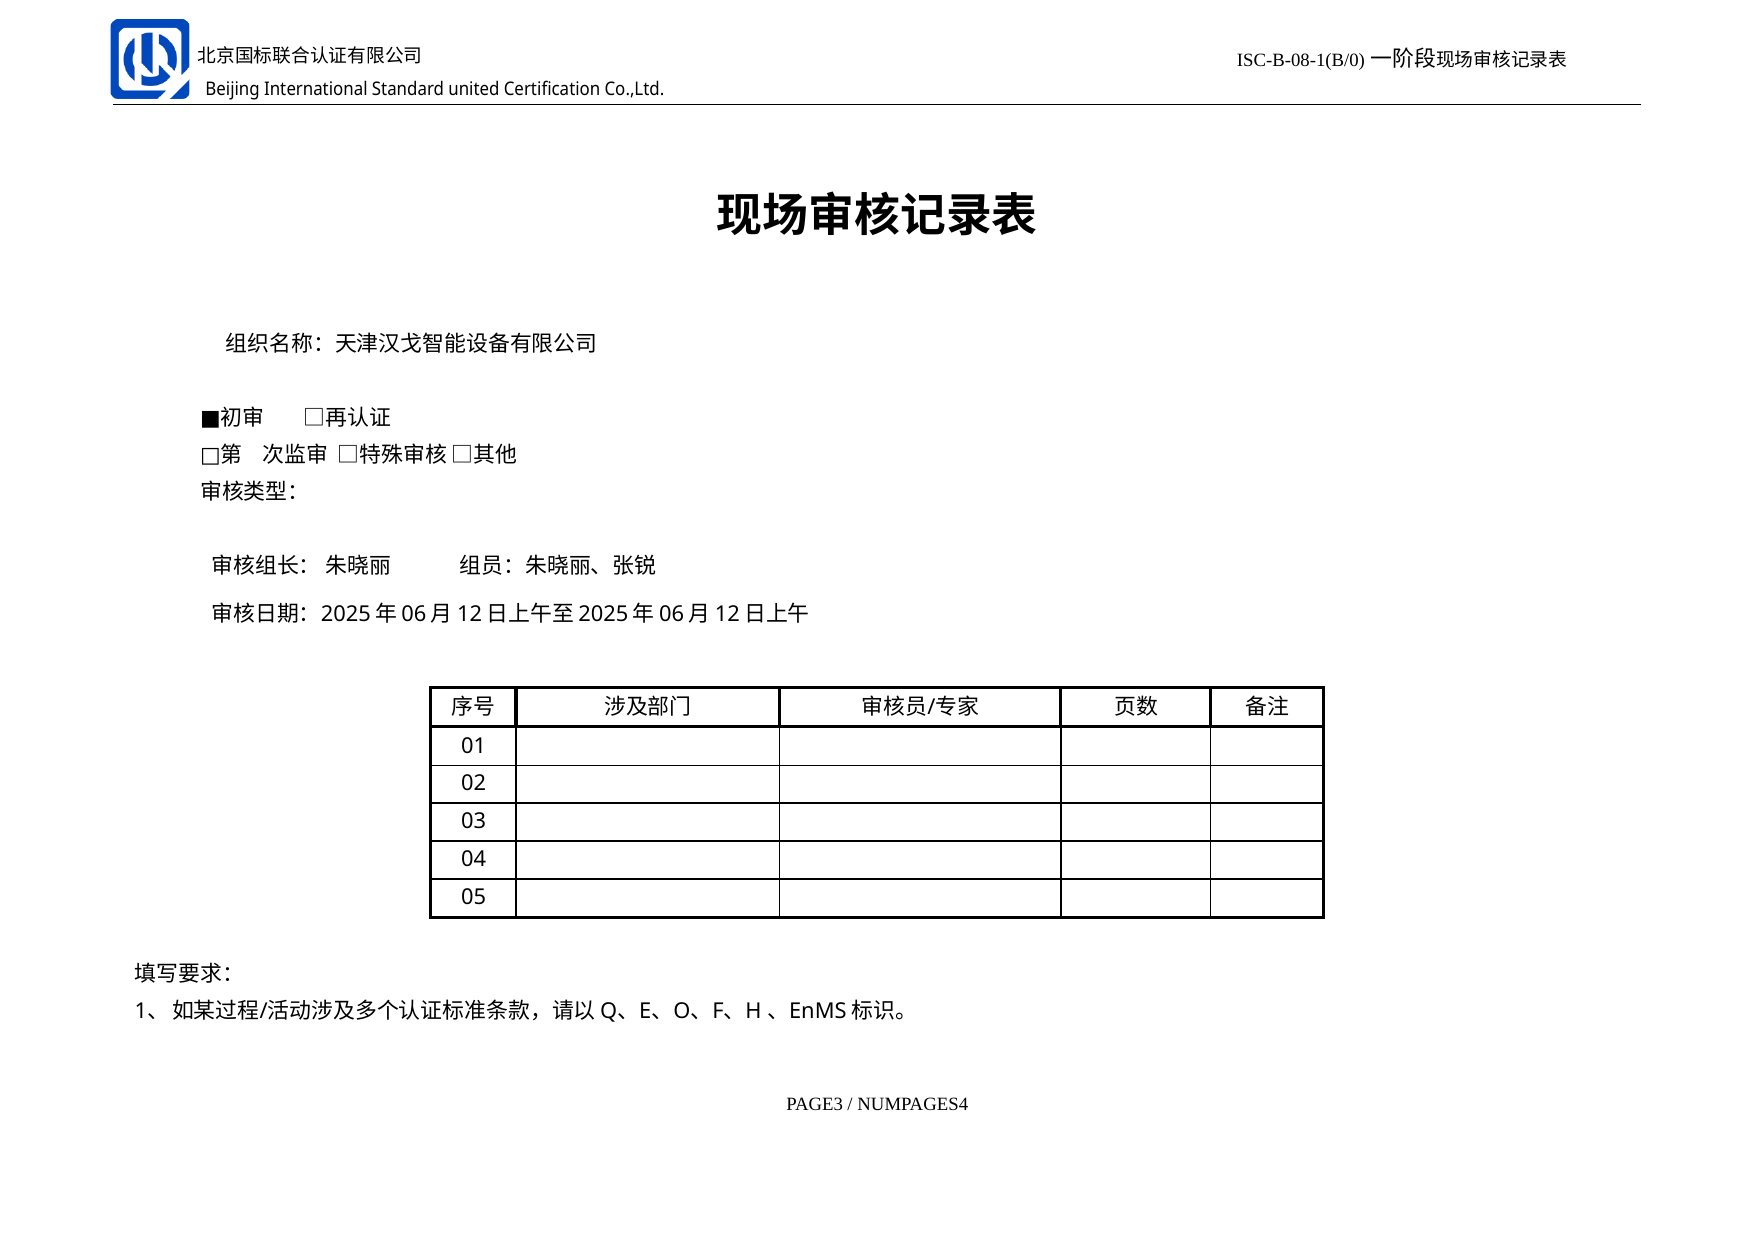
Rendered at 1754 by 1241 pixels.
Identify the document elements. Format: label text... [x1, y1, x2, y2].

list 如某过程/活动涉及多个认证标准条款，请以Q、E、O、F、H 、EnMS标识。 [134, 993, 1641, 1025]
table_cell [1211, 766, 1322, 802]
table_cell [517, 766, 779, 802]
text 审核日期：2025年06月12日上午至2025年06月12日上午 [112, 596, 1641, 628]
table_cell [780, 728, 1060, 764]
table_cell [1211, 728, 1322, 764]
table_cell [780, 842, 1060, 878]
table_cell [1062, 728, 1210, 764]
table_cell [1062, 842, 1210, 878]
text ■初审 □再认证 [112, 399, 1641, 432]
table_cell [1062, 804, 1210, 840]
text 审核组长： 朱晓丽 组员：朱晓丽、张锐 [112, 548, 1641, 580]
table_cell [780, 880, 1060, 916]
table_cell [517, 842, 779, 878]
table_cell 05 [432, 880, 515, 916]
table_cell 03 [432, 804, 515, 840]
table_header 审核员/专家 [781, 689, 1059, 725]
picture [110, 19, 190, 99]
text 现场审核记录表 [112, 163, 1641, 261]
table_header 备注 [1212, 689, 1322, 725]
text 审核类型： [112, 473, 1641, 506]
table_cell 01 [432, 728, 515, 764]
table_cell 04 [432, 842, 515, 878]
text 填写要求： [112, 956, 1641, 988]
table_cell [517, 880, 779, 916]
table_cell [1211, 842, 1322, 878]
table_header 页数 [1062, 689, 1209, 725]
table_cell [1211, 880, 1322, 916]
table_header 序号 [432, 689, 514, 725]
table_cell [780, 766, 1060, 802]
text □第 次监审 □特殊审核 □其他 [112, 436, 1641, 469]
table_header 涉及部门 [518, 689, 778, 725]
text 组织名称：天津汉戈智能设备有限公司 [112, 326, 1641, 358]
table_cell [1062, 880, 1210, 916]
table_cell [517, 728, 779, 764]
table_cell 02 [432, 766, 515, 802]
table_cell [780, 804, 1060, 840]
table_cell [1062, 766, 1210, 802]
table_cell [517, 804, 779, 840]
table_cell [1211, 804, 1322, 840]
